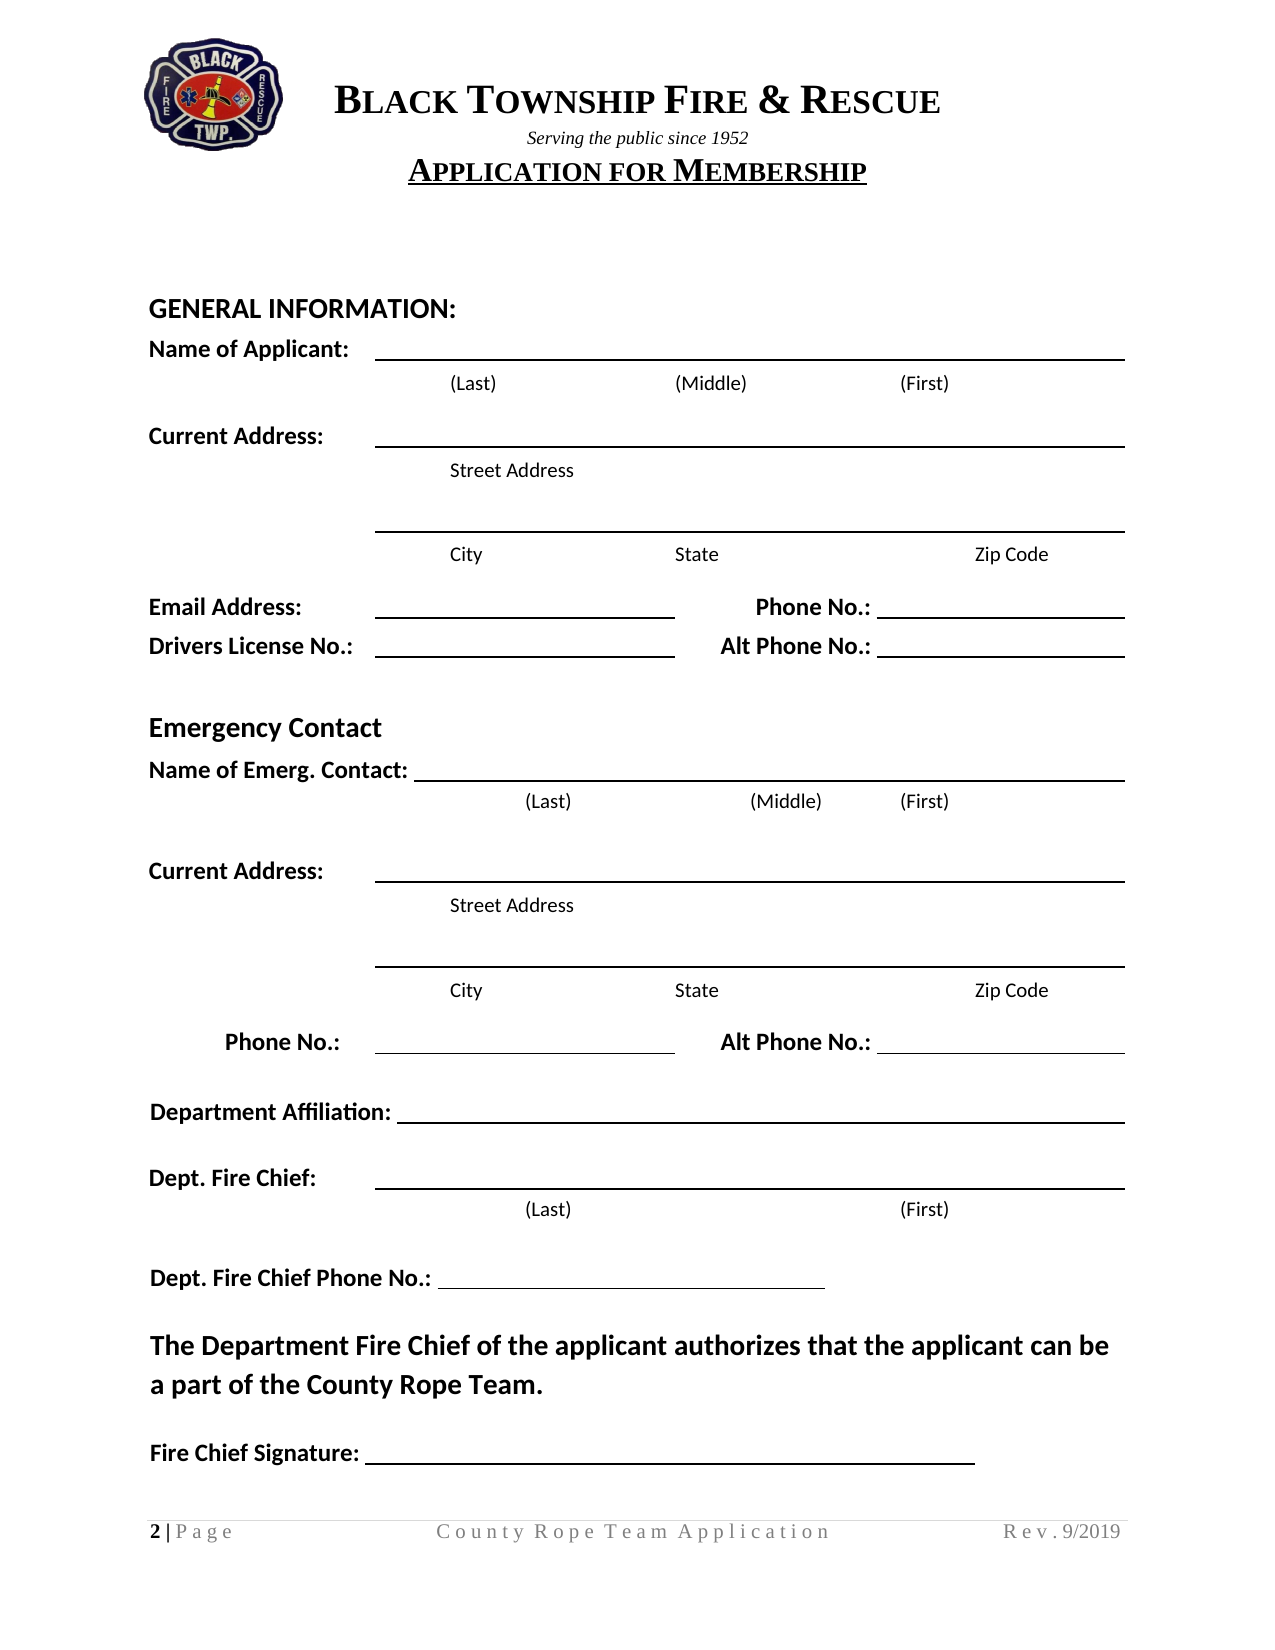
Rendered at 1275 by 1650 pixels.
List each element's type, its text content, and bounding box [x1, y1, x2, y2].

text APPLICATION FOR MEMBERSHIP [150, 150, 867, 189]
text City State Zip Code [149, 542, 1128, 567]
text Dept. Fire Chief: [149, 1162, 1128, 1192]
text Name of Emerg. Contact: [149, 754, 1128, 784]
text (Last) (First) [149, 1196, 1128, 1222]
text Dept. Fire Chief Phone No.: [150, 1262, 1126, 1292]
text Street Address [149, 457, 1128, 483]
text (Last) (Middle) (First) [149, 789, 1128, 814]
text Phone No.: Alt Phone No.: [149, 1027, 1128, 1057]
text Email Address: Phone No.: [149, 591, 1128, 622]
text City State Zip Code [149, 977, 1128, 1002]
text (Last) (Middle) (First) [149, 370, 1128, 396]
text Current Address: [149, 420, 1128, 451]
text GENERAL INFORMATION: [149, 291, 1128, 326]
text The Department Fire Chief of the applicant authorizes that the applicant can be a part of the County Rope Team. [150, 1327, 1126, 1402]
text Emergency Contact [149, 709, 1128, 744]
picture [143, 37, 311, 151]
text Fire Chief Signature: [150, 1437, 1126, 1468]
text Drivers License No.: Alt Phone No.: [149, 631, 1128, 661]
text Street Address [149, 892, 1128, 918]
text Department Affiliation: [150, 1096, 1126, 1126]
text Current Address: [149, 855, 1128, 886]
text Name of Applicant: [149, 333, 1128, 364]
